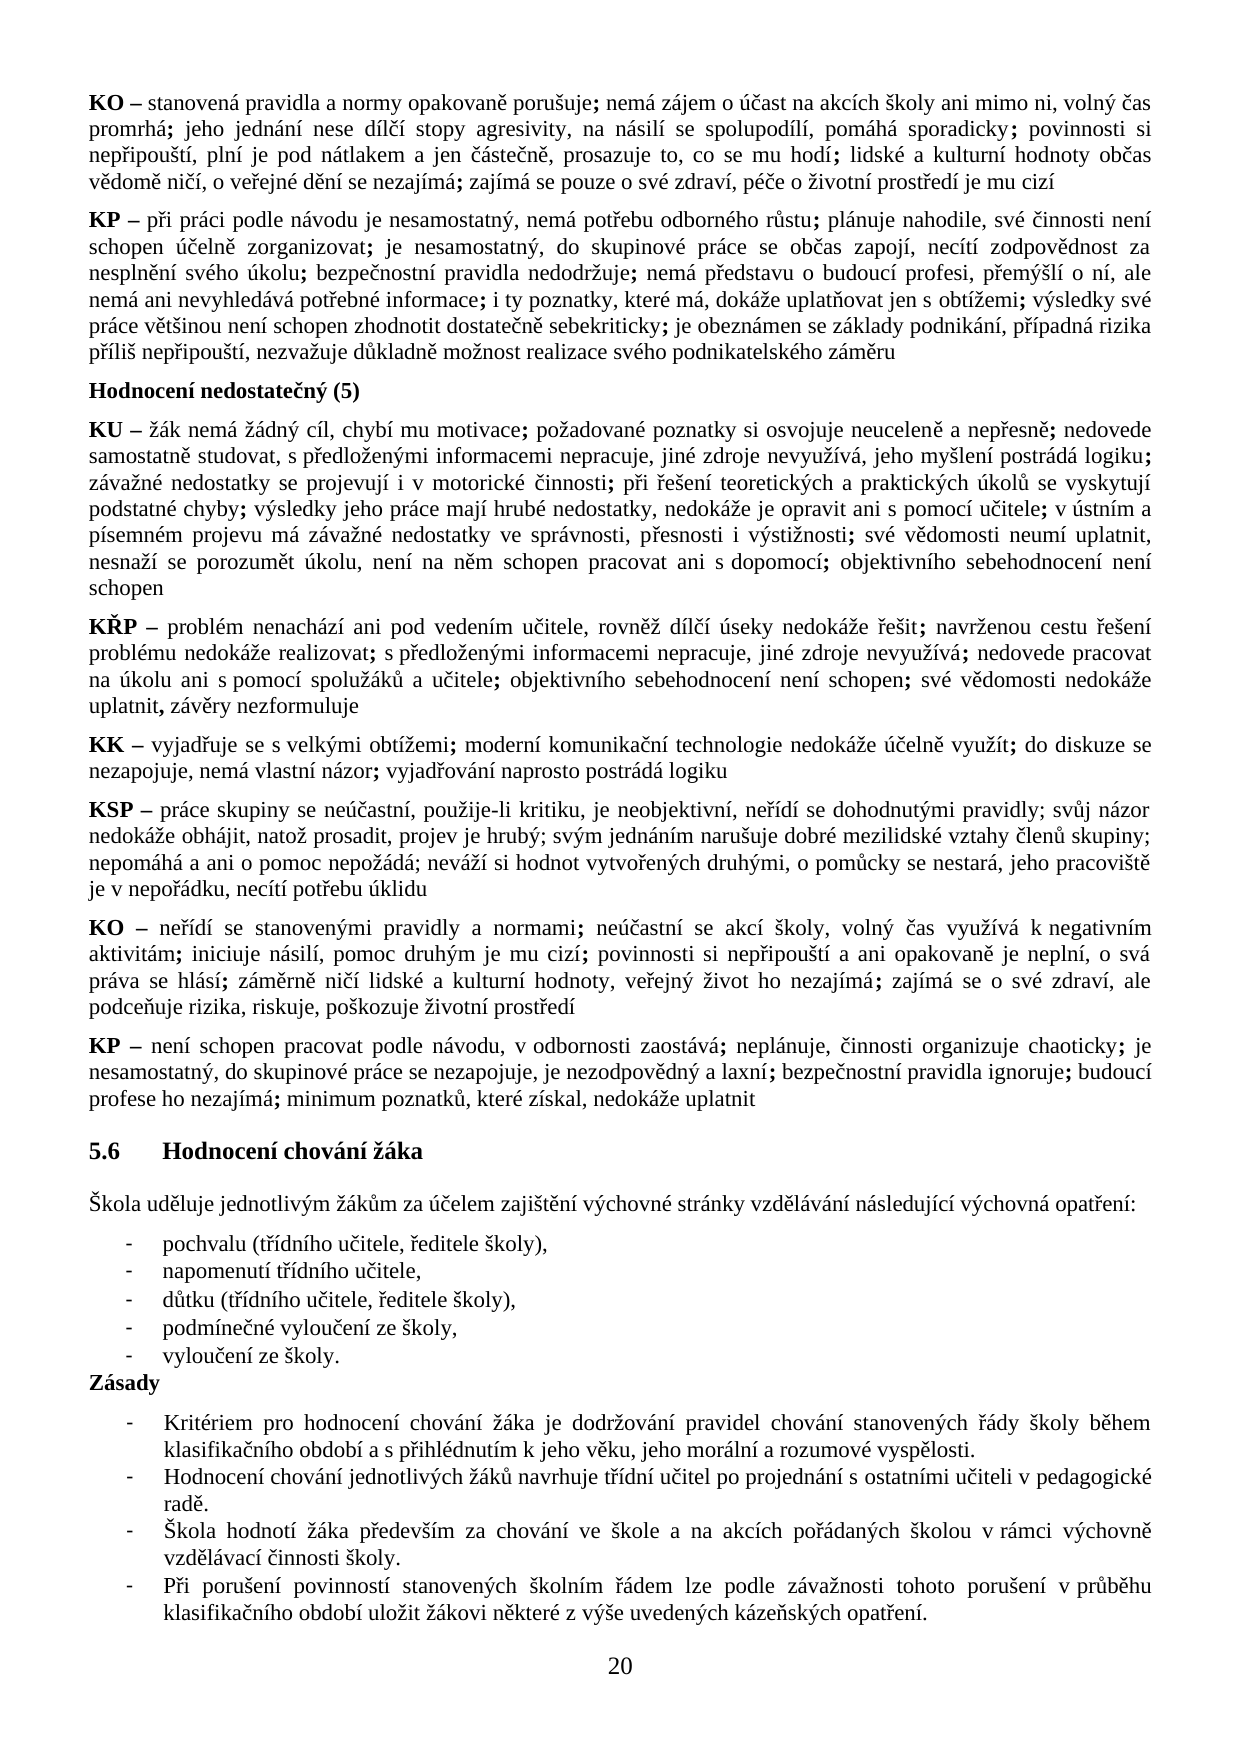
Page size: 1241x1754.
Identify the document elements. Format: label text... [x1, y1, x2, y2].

text KU – žák nemá žádný cíl, chybí mu motivace; požadované poznatky si osvojuje neuceleně a nepřesně; nedovede samostatně studovat, s předloženými informacemi nepracuje, jiné zdroje nevyužívá, jeho myšlení postrádá logiku; závažné nedostatky se projevují i v motorické činnosti; při řešení teoretických a praktických úkolů se vyskytují podstatné chyby; výsledky jeho práce mají hrubé nedostatky, nedokáže je opravit ani s pomocí učitele; v ústním a písemném projevu má závažné nedostatky ve správnosti, přesnosti i výstižnosti; své vědomosti neumí uplatnit, nesnaží se porozumět úkolu, není na něm schopen pracovat ani s dopomocí; objektivního sebehodnocení není schopen [89, 416, 1152, 601]
list napomenutí třídního učitele, [125, 1257, 1152, 1285]
text KP – není schopen pracovat podle návodu, v odbornosti zaostává; neplánuje, činnosti organizuje chaoticky; je nesamostatný, do skupinové práce se nezapojuje, je nezodpovědný a laxní; bezpečnostní pravidla ignoruje; budoucí profese ho nezajímá; minimum poznatků, které získal, nedokáže uplatnit [89, 1032, 1152, 1111]
list Škola hodnotí žáka především za chování ve škole a na akcích pořádaných školou v rámci výchovně vzdělávací činnosti školy. [126, 1516, 1152, 1571]
list Při porušení povinností stanovených školním řádem lze podle závažnosti tohoto porušení v průběhu klasifikačního období uložit žákovi některé z výše uvedených kázeňských opatření. [126, 1571, 1152, 1625]
text Zásady [89, 1369, 1152, 1395]
text KO – neřídí se stanovenými pravidly a normami; neúčastní se akcí školy, volný čas využívá k negativním aktivitám; iniciuje násilí, pomoc druhým je mu cizí; povinnosti si nepřipouští a ani opakovaně je neplní, o svá práva se hlásí; záměrně ničí lidské a kulturní hodnoty, veřejný život ho nezajímá; zajímá se o své zdraví, ale podceňuje rizika, riskuje, poškozuje životní prostředí [89, 914, 1152, 1019]
text KO – stanovená pravidla a normy opakovaně porušuje; nemá zájem o účast na akcích školy ani mimo ni, volný čas promrhá; jeho jednání nese dílčí stopy agresivity, na násilí se spolupodílí, pomáhá sporadicky; povinnosti si nepřipouští, plní je pod nátlakem a jen částečně, prosazuje to, co se mu hodí; lidské a kulturní hodnoty občas vědomě ničí, o veřejné dění se nezajímá; zajímá se pouze o své zdraví, péče o životní prostředí je mu cizí [89, 89, 1152, 194]
list vyloučení ze školy. [125, 1341, 1152, 1369]
text KŘP – problém nenachází ani pod vedením učitele, rovněž dílčí úseky nedokáže řešit; navrženou cestu řešení problému nedokáže realizovat; s předloženými informacemi nepracuje, jiné zdroje nevyužívá; nedovede pracovat na úkolu ani s pomocí spolužáků a učitele; objektivního sebehodnocení není schopen; své vědomosti nedokáže uplatnit, závěry nezformuluje [89, 613, 1152, 718]
list pochvalu (třídního učitele, ředitele školy), [125, 1229, 1152, 1257]
text KSP – práce skupiny se neúčastní, použije-li kritiku, je neobjektivní, neřídí se dohodnutými pravidly; svůj názor nedokáže obhájit, natož prosadit, projev je hrubý; svým jednáním narušuje dobré mezilidské vztahy členů skupiny; nepomáhá a ani o pomoc nepožádá; neváží si hodnot vytvořených druhými, o pomůcky se nestará, jeho pracoviště je v nepořádku, necítí potřebu úklidu [89, 796, 1152, 902]
list důtku (třídního učitele, ředitele školy), [125, 1285, 1152, 1313]
text KK – vyjadřuje se s velkými obtížemi; moderní komunikační technologie nedokáže účelně využít; do diskuze se nezapojuje, nemá vlastní názor; vyjadřování naprosto postrádá logiku [89, 731, 1152, 784]
subtitle Hodnocení chování žáka [89, 1136, 1152, 1165]
text KP – při práci podle návodu je nesamostatný, nemá potřebu odborného růstu; plánuje nahodile, své činnosti není schopen účelně zorganizovat; je nesamostatný, do skupinové práce se občas zapojí, necítí zodpovědnost za nesplnění svého úkolu; bezpečnostní pravidla nedodržuje; nemá představu o budoucí profesi, přemýšlí o ní, ale nemá ani nevyhledává potřebné informace; i ty poznatky, které má, dokáže uplatňovat jen s obtížemi; výsledky své práce většinou není schopen zhodnotit dostatečně sebekriticky; je obeznámen se základy podnikání, případná rizika příliš nepřipouští, nezvažuje důkladně možnost realizace svého podnikatelského záměru [89, 207, 1152, 365]
list Hodnocení chování jednotlivých žáků navrhuje třídní učitel po projednání s ostatními učiteli v pedagogické radě. [126, 1462, 1152, 1516]
list Kritériem pro hodnocení chování žáka je dodržování pravidel chování stanovených řády školy během klasifikačního období a s přihlédnutím k jeho věku, jeho morální a rozumové vyspělosti. [126, 1408, 1152, 1462]
list podmínečné vyloučení ze školy, [125, 1313, 1152, 1341]
text Hodnocení nedostatečný (5) [89, 377, 1152, 403]
text Škola uděluje jednotlivým žákům za účelem zajištění výchovné stránky vzdělávání následující výchovná opatření: [89, 1190, 1152, 1216]
